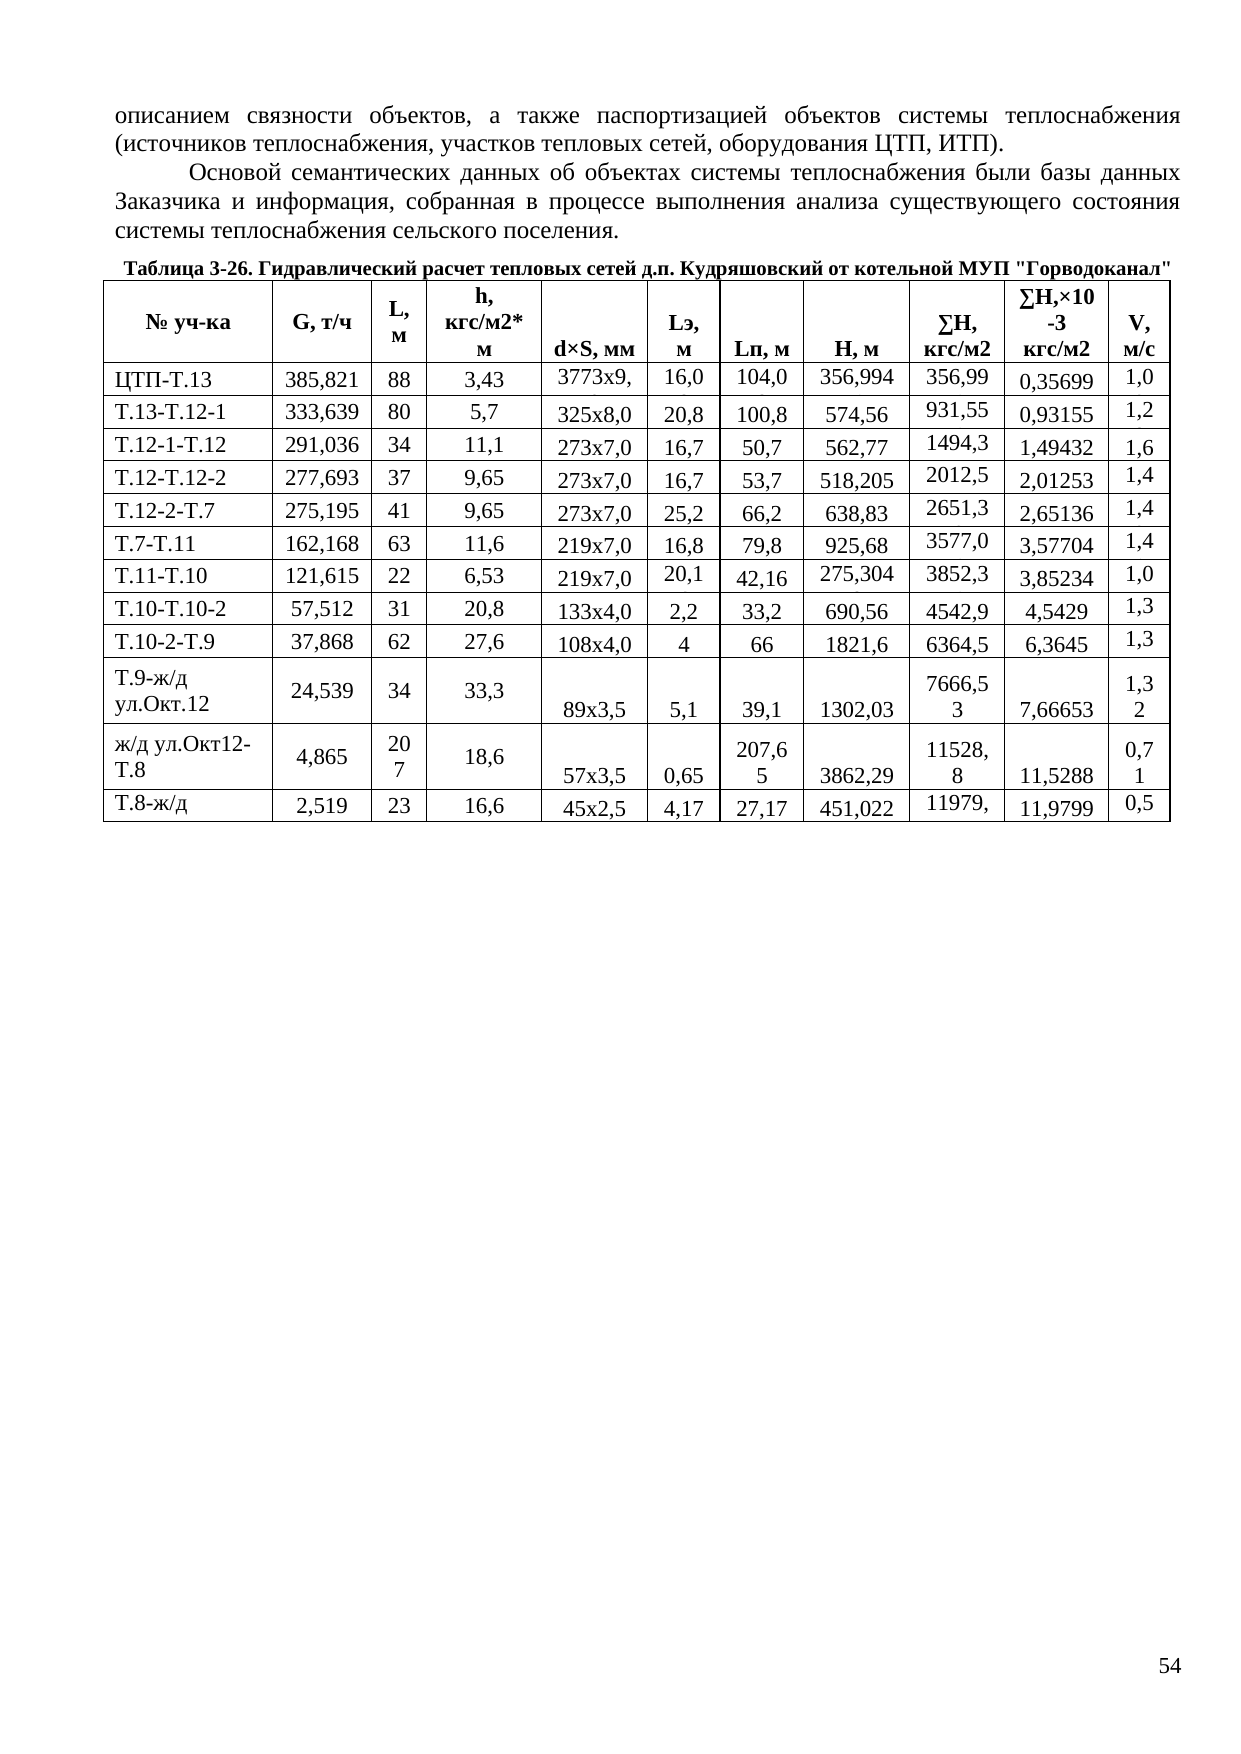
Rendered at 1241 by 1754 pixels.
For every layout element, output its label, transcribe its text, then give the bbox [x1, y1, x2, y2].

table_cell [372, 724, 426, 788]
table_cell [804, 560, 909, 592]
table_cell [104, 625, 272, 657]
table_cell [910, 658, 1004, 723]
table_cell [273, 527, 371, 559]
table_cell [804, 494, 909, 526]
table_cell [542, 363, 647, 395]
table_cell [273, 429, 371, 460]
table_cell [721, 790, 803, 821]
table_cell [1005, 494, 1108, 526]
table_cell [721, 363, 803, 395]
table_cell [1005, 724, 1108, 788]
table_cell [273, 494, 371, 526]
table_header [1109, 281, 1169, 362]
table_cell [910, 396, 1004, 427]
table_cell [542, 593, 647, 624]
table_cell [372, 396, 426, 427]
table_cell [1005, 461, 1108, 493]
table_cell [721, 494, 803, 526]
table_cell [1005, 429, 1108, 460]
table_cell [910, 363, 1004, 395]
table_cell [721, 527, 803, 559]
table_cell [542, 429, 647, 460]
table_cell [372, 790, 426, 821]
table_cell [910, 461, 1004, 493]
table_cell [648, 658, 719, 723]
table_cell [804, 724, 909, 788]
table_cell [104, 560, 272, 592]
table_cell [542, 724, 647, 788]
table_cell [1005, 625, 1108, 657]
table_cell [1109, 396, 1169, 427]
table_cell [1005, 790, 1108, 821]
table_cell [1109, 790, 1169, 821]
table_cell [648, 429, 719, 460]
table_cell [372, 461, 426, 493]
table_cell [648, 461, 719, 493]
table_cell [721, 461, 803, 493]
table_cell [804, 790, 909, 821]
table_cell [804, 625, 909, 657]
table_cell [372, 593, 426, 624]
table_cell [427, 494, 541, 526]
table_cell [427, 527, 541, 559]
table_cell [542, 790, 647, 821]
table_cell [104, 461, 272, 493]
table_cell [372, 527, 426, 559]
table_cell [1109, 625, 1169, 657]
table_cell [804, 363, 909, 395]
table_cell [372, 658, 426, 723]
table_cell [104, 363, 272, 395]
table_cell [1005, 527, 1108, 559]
text Основой семантических данных об объектах системы теплоснабжения были базы данных Заказчика и информация, собранная в процессе выполнения анализа существующего состояния системы теплоснабжения сельского поселения. [114, 157, 1181, 243]
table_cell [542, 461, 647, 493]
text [114, 100, 1181, 157]
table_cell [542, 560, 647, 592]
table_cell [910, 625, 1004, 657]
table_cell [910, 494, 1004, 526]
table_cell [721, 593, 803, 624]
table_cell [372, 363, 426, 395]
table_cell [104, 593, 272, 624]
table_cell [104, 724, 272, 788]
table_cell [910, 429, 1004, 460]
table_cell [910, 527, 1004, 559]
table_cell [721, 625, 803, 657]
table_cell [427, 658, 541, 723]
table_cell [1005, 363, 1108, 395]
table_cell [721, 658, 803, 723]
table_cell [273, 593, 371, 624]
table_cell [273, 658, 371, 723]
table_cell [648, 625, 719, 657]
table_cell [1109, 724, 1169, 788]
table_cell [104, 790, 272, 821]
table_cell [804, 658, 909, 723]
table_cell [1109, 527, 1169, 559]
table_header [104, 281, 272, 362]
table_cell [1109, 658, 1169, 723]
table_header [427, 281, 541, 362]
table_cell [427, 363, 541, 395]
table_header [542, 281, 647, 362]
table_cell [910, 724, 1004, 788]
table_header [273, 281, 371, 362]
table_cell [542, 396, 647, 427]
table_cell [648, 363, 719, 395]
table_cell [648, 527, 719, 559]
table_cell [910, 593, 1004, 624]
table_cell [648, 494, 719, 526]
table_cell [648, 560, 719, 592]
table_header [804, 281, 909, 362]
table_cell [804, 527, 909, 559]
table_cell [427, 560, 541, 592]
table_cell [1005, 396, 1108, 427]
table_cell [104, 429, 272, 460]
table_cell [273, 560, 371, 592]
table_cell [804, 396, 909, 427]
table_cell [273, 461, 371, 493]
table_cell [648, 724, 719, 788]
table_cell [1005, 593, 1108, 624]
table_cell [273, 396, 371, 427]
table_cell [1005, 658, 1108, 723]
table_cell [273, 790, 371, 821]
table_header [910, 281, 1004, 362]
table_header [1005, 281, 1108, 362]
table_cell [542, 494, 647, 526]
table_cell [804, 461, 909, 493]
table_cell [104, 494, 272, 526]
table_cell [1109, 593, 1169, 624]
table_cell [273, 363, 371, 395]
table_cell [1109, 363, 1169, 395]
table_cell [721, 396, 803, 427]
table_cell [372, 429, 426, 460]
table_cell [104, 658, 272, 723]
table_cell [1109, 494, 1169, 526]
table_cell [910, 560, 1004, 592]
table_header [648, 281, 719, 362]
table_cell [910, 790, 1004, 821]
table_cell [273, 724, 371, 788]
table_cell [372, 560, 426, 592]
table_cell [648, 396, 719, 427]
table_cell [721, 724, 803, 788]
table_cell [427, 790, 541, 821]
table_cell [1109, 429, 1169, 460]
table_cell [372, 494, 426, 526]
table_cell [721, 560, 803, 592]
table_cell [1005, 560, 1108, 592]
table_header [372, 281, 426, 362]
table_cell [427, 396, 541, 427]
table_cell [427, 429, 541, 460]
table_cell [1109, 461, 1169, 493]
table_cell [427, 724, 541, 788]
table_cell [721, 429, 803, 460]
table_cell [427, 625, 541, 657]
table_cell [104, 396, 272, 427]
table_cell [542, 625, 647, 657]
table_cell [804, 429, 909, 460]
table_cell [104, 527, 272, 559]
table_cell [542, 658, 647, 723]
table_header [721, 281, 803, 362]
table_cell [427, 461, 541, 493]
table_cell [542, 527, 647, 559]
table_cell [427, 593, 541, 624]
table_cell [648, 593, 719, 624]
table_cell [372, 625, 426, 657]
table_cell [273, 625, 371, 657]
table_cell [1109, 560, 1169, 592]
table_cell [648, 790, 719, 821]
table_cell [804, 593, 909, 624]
